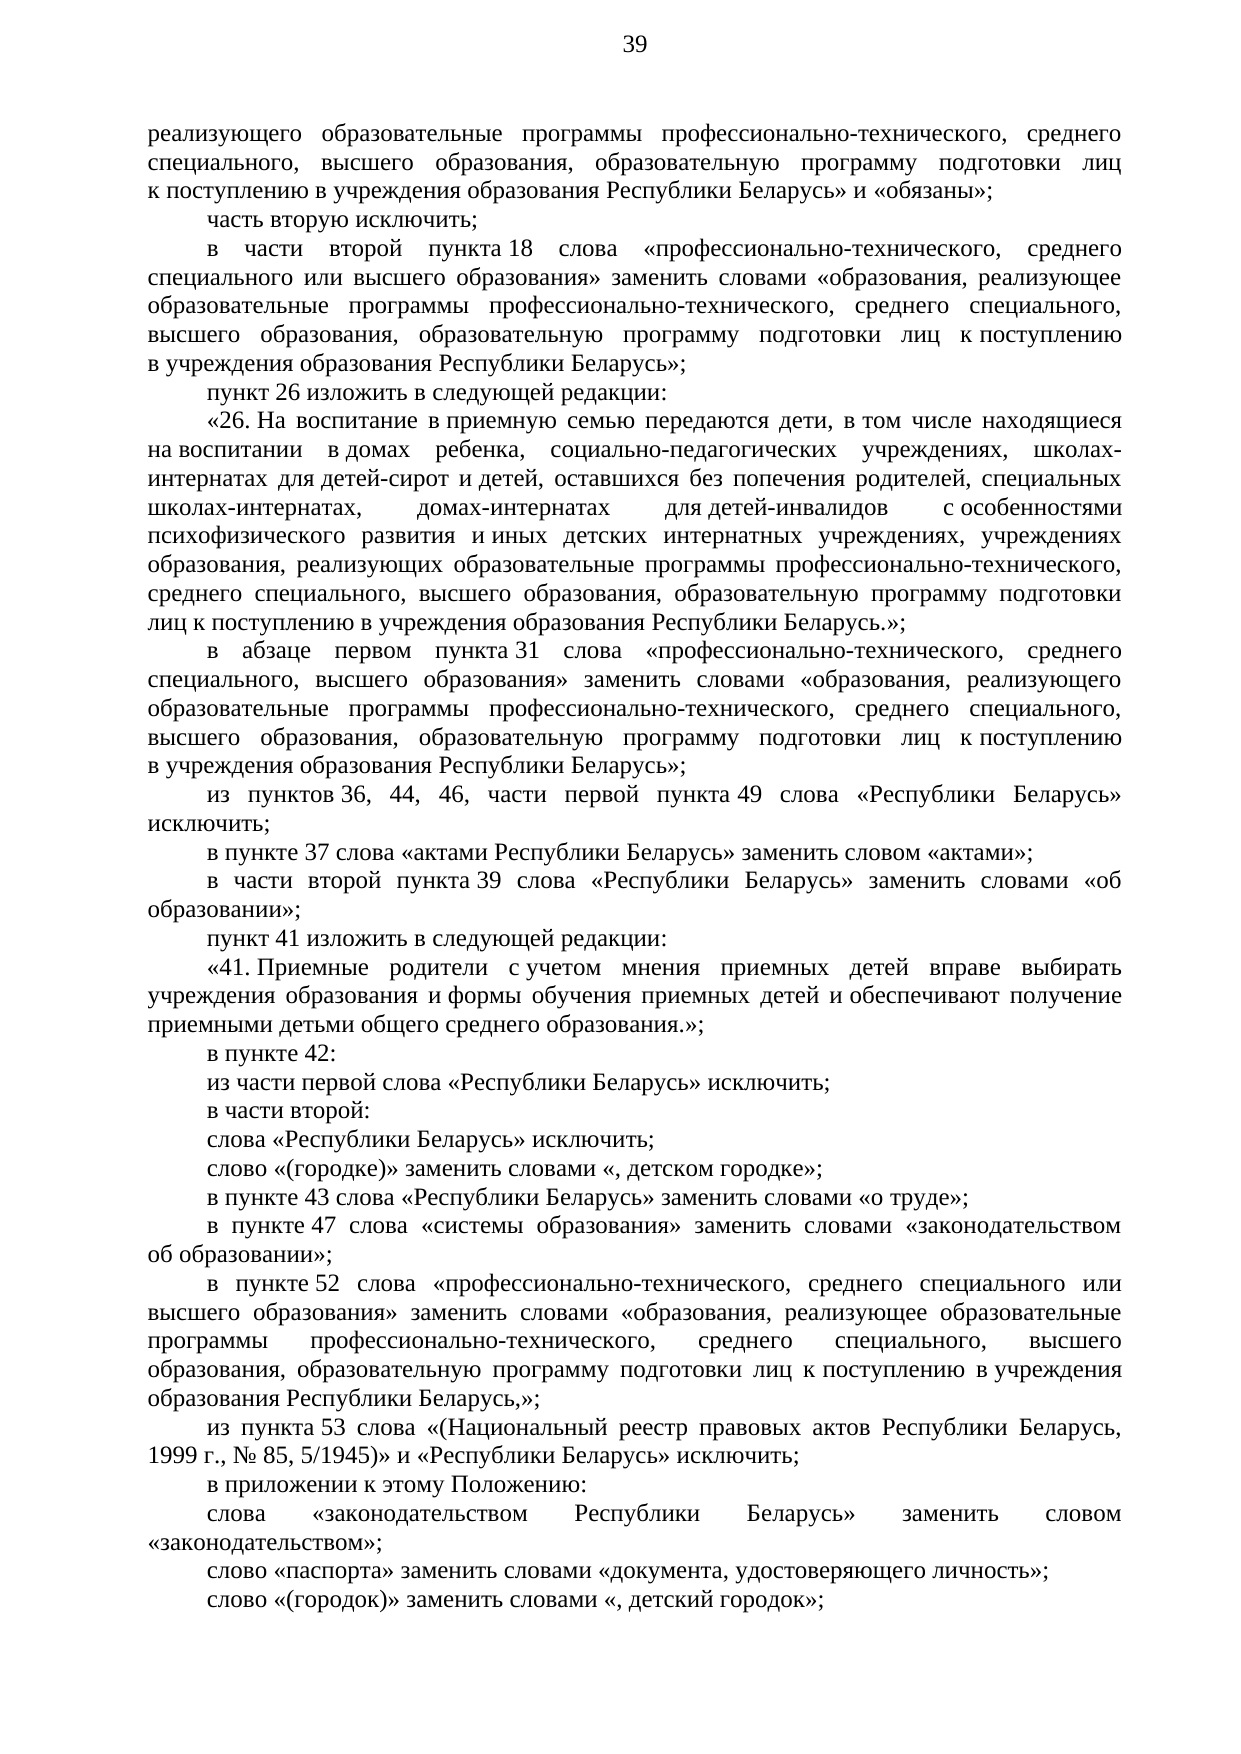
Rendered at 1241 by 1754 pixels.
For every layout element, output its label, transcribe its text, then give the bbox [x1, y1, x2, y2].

text пункт 41 изложить в следующей редакции: [147, 923, 1122, 952]
text из части первой слова «Республики Беларусь» исключить; [147, 1067, 1122, 1096]
text в части второй пункта 39 слова «Республики Беларусь» заменить словами «об образовании»; [147, 866, 1122, 923]
text слова «Республики Беларусь» исключить; [147, 1124, 1122, 1153]
text «26. На воспитание в приемную семью передаются дети, в том числе находящиеся на воспитании в домах ребенка, социально-педагогических учреждениях, школах-интернатах для детей-сирот и детей, оставшихся без попечения родителей, специальных школах-интернатах, домах-интернатах для детей-инвалидов с особенностями психофизического развития и иных детских интернатных учреждениях, учреждениях образования, реализующих образовательные программы профессионально-технического, среднего специального, высшего образования, образовательную программу подготовки лиц к поступлению в учреждения образования Республики Беларусь.»; [147, 406, 1122, 636]
text в пункте 52 слова «профессионально-технического, среднего специального или высшего образования» заменить словами «образования, реализующее образовательные программы профессионально-технического, среднего специального, высшего образования, образовательную программу подготовки лиц к поступлению в учреждения образования Республики Беларусь,»; [147, 1268, 1122, 1412]
text «41. Приемные родители с учетом мнения приемных детей вправе выбирать учреждения образования и формы обучения приемных детей и обеспечивают получение приемными детьми общего среднего образования.»; [147, 952, 1122, 1038]
text слово «паспорта» заменить словами «документа, удостоверяющего личность»; [147, 1556, 1122, 1584]
text слова «законодательством Республики Беларусь» заменить словом «законодательством»; [147, 1498, 1122, 1556]
text в части второй пункта 18 слова «профессионально-технического, среднего специального или высшего образования» заменить словами «образования, реализующее образовательные программы профессионально-технического, среднего специального, высшего образования, образовательную программу подготовки лиц к поступлению в учреждения образования Республики Беларусь»; [147, 233, 1122, 377]
text в пункте 42: [147, 1038, 1122, 1067]
text в пункте 47 слова «системы образования» заменить словами «законодательством об образовании»; [147, 1211, 1122, 1268]
text в части второй: [147, 1096, 1122, 1124]
text слово «(городок)» заменить словами «, детский городок»; [147, 1584, 1122, 1613]
text в пункте 37 слова «актами Республики Беларусь» заменить словом «актами»; [147, 837, 1122, 866]
text в приложении к этому Положению: [147, 1469, 1122, 1498]
text в абзаце первом пункта 31 слова «профессионально-технического, среднего специального, высшего образования» заменить словами «образования, реализующего образовательные программы профессионально-технического, среднего специального, высшего образования, образовательную программу подготовки лиц к поступлению в учреждения образования Республики Беларусь»; [147, 636, 1122, 779]
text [147, 118, 1122, 204]
text из пунктов 36, 44, 46, части первой пункта 49 слова «Республики Беларусь» исключить; [147, 779, 1122, 837]
text пункт 26 изложить в следующей редакции: [147, 377, 1122, 406]
text слово «(городке)» заменить словами «, детском городке»; [147, 1153, 1122, 1182]
text из пункта 53 слова «(Национальный реестр правовых актов Республики Беларусь, 1999 г., № 85, 5/1945)» и «Республики Беларусь» исключить; [147, 1412, 1122, 1469]
text в пункте 43 слова «Республики Беларусь» заменить словами «о труде»; [147, 1182, 1122, 1211]
text часть вторую исключить; [147, 204, 1122, 233]
